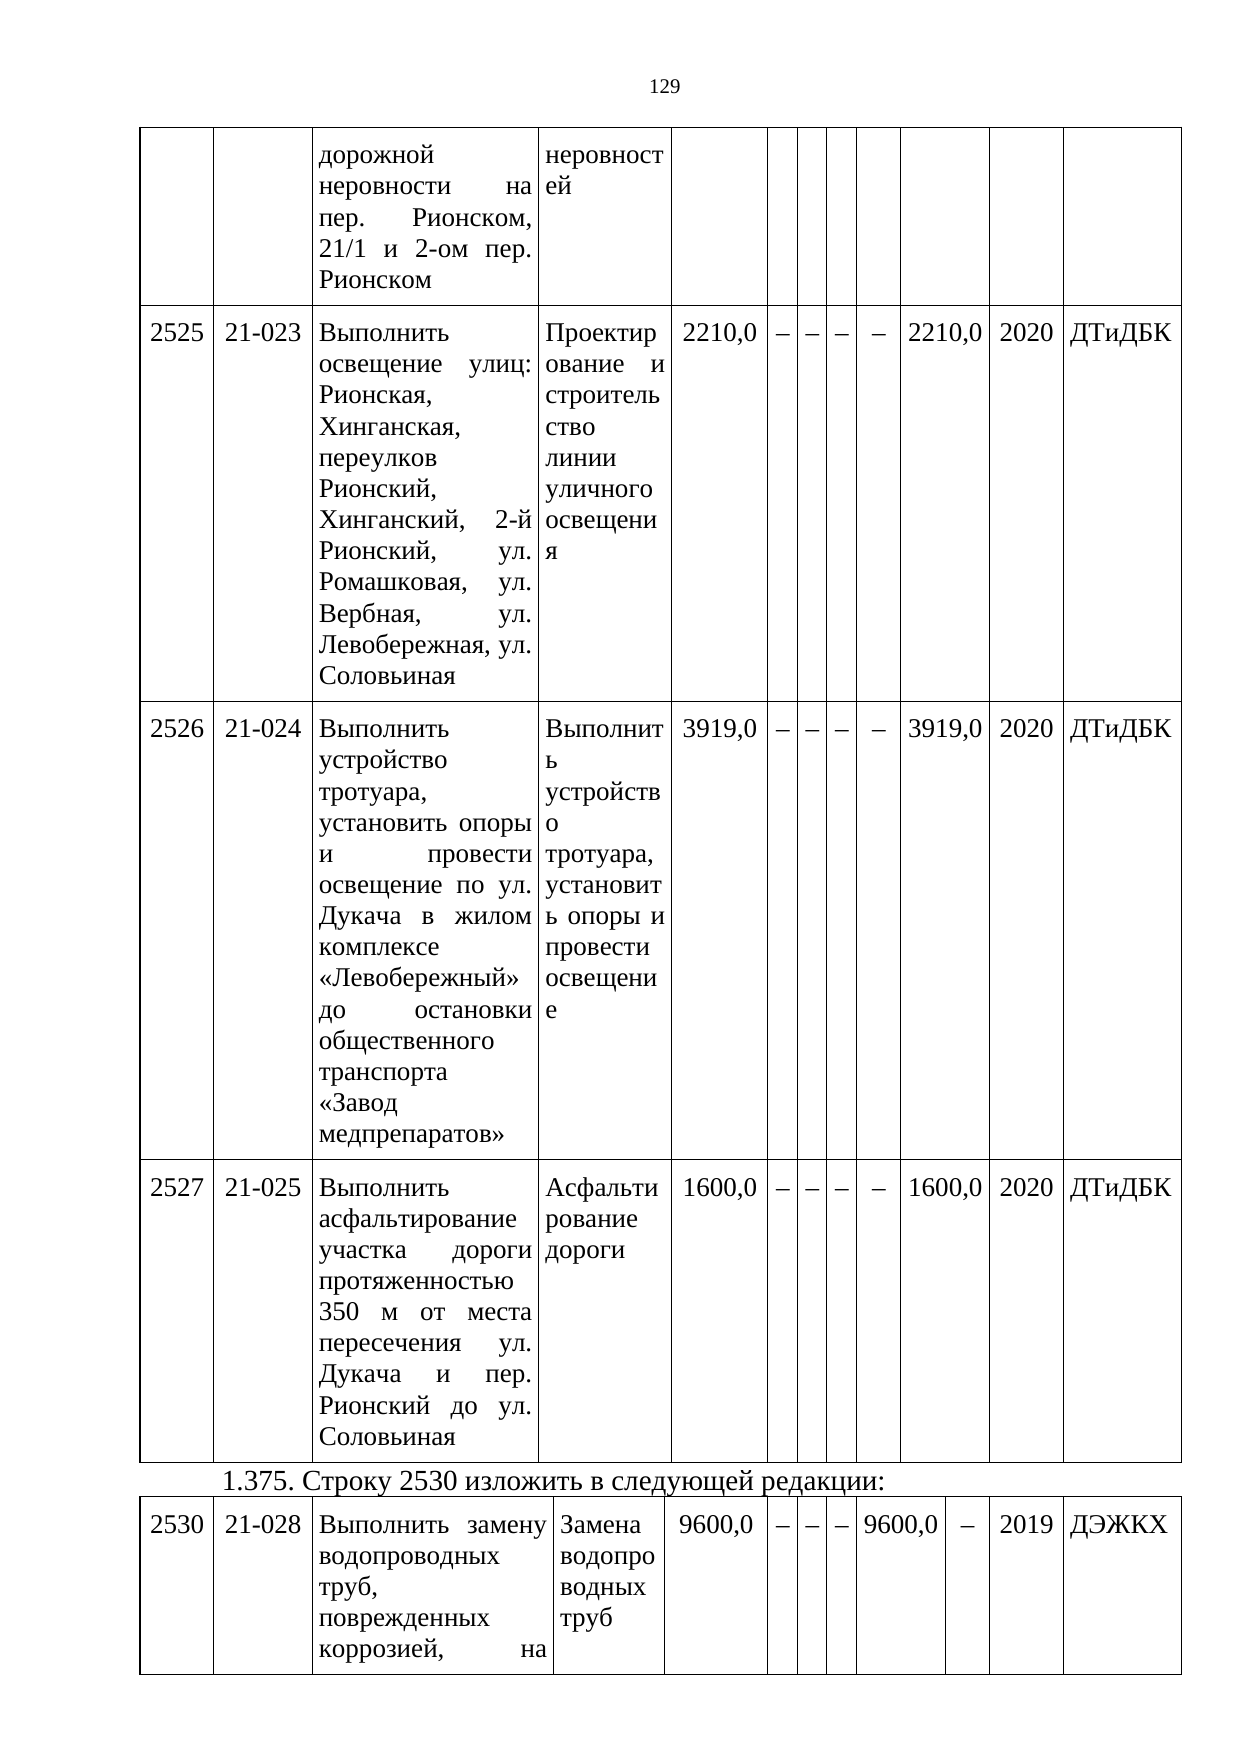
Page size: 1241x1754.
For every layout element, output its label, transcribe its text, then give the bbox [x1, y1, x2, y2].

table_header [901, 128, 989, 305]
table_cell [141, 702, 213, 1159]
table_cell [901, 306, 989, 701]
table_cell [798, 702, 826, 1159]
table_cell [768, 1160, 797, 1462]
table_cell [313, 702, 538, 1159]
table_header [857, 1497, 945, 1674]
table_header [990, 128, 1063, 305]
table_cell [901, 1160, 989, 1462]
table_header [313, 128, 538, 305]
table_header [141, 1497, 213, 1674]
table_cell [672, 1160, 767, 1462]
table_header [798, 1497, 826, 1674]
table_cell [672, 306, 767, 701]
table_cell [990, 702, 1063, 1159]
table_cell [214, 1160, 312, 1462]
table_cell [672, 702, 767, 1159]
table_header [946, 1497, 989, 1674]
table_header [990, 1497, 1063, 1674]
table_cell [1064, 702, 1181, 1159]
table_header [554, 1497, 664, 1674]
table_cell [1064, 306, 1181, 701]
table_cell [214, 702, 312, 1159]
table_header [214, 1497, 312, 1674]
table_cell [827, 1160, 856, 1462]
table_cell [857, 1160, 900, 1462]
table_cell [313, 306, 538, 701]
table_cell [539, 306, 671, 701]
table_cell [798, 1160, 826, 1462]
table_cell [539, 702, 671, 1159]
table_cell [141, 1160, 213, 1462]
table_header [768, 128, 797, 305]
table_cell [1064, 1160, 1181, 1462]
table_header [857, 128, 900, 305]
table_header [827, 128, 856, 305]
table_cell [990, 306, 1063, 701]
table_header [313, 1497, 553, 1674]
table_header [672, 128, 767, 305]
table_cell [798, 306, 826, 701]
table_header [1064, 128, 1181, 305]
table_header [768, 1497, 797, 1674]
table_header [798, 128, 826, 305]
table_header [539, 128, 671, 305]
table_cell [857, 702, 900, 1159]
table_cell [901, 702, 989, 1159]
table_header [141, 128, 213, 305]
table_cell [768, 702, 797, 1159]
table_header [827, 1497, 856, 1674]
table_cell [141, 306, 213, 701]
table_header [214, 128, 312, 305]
text 1.375. Строку 2530 изложить в следующей редакции: [148, 1463, 1181, 1496]
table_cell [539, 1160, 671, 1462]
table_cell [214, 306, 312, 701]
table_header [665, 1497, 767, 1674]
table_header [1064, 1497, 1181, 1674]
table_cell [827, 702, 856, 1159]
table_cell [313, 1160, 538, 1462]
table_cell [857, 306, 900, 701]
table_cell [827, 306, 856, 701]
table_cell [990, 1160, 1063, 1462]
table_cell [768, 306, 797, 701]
